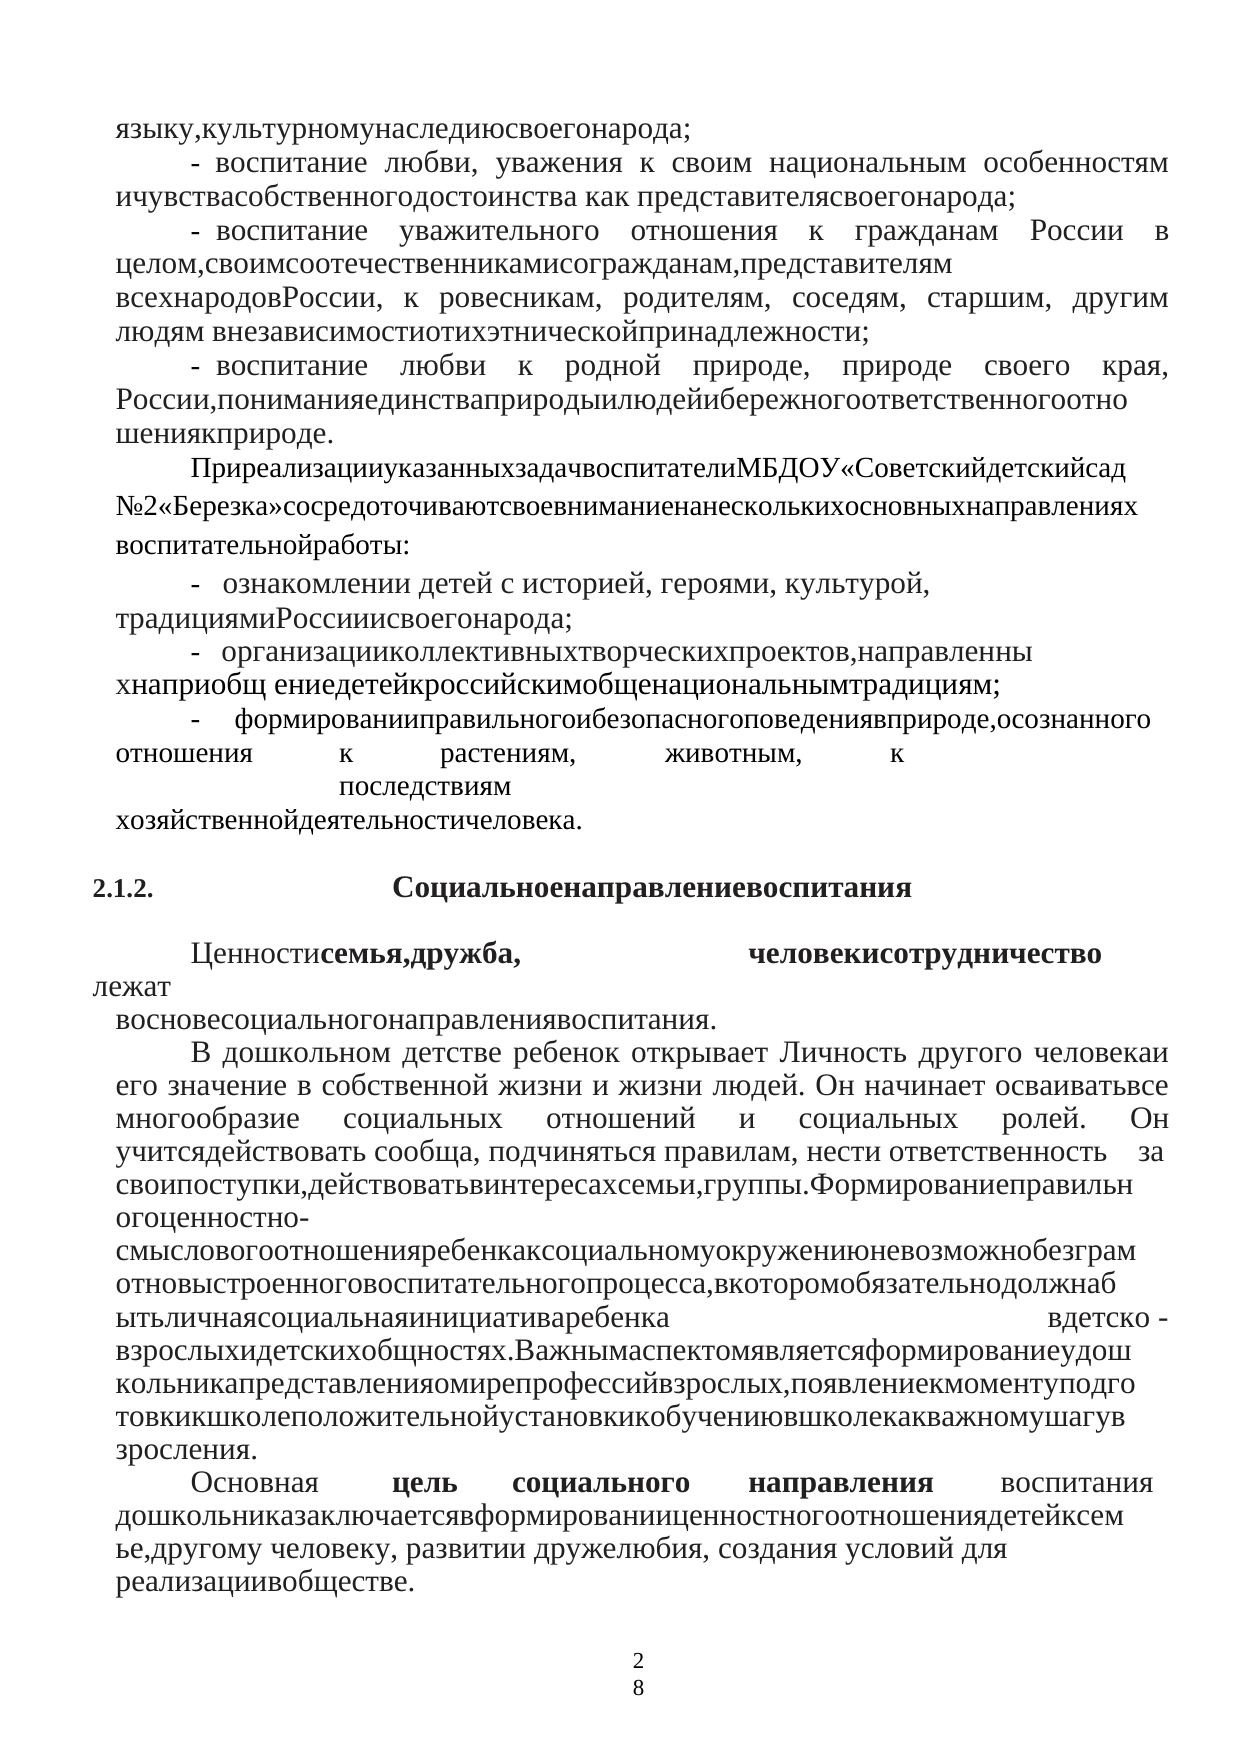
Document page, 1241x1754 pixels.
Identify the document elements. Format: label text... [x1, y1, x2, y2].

list воспитание любви, уважения к своим национальным особенностям ичувствасобственногодостоинства как представителясвоегонарода; [115, 145, 1170, 213]
text взрослыхидетскихобщностях.Важнымаспектомявляетсяформированиеудош кольникапредставленияомирепрофессийвзрослых,появлениекмоментуподго товкикшколеположительнойустановкикобучениювшколекакважномушагув зросления. [115, 1334, 1170, 1466]
text отношения к растениям, животным, к последствиям [92, 735, 1170, 802]
list формированииправильногоибезопасногоповедениявприроде,осознанного [92, 701, 1170, 735]
list Социальноенаправлениевоспитания [92, 869, 1170, 905]
list воспитание любви к родной природе, природе своего края, России,пониманияединстваприродыилюдейибережногоответственногоотно шениякприроде. [115, 348, 1170, 450]
text В дошкольном детстве ребенок открывает Личность другого человекаи его значение в собственной жизни и жизни людей. Он начинает осваиватьвсе многообразие социальных отношений и социальных ролей. Он учитсядействовать сообща, подчиняться правилам, нести ответственность за [115, 1036, 1170, 1168]
text Ценностисемья,дружба, человекисотрудничество лежат [92, 937, 1170, 1003]
text Основная цель социального направления воспитания [92, 1466, 1170, 1499]
text хозяйственнойдеятельностичеловека. [92, 802, 1170, 835]
text языку,культурномунаследиюсвоегонарода; [92, 112, 1170, 145]
list ознакомлении детей с историей, героями, культурой, традициямиРоссииисвоегонарода; [115, 565, 1170, 635]
list воспитание уважительного отношения к гражданам России в целом,своимсоотечественникамисогражданам,представителям всехнародовРоссии, к ровесникам, родителям, соседям, старшим, другим людям внезависимостиотихэтническойпринадлежности; [115, 213, 1170, 348]
text своипоступки,действоватьвинтересахсемьи,группы.Формированиеправильн огоценностно- смысловогоотношенияребенкаксоциальномуокружениюневозможнобезграм отновыстроенноговоспитательногопроцесса,вкоторомобязательнодолжнаб ытьличнаясоциальнаяинициативаребенка вдетско - [115, 1168, 1170, 1334]
text дошкольниказаключаетсявформированииценностногоотношениядетейксем ье,другому человеку, развитии дружелюбия, создания условий для реализациивобществе. [115, 1499, 1170, 1598]
list организацииколлективныхтворческихпроектов,направленныхнаприобщ ениедетейкроссийскимобщенациональнымтрадициям; [115, 635, 1170, 701]
text ПриреализацииуказанныхзадачвоспитателиМБДОУ«Советскийдетскийсад №2«Березка»сосредоточиваютсвоевниманиенанесколькихосновныхнаправлениях воспитательнойработы: [115, 450, 1170, 560]
text восновесоциальногонаправлениявоспитания. [92, 1003, 1170, 1036]
